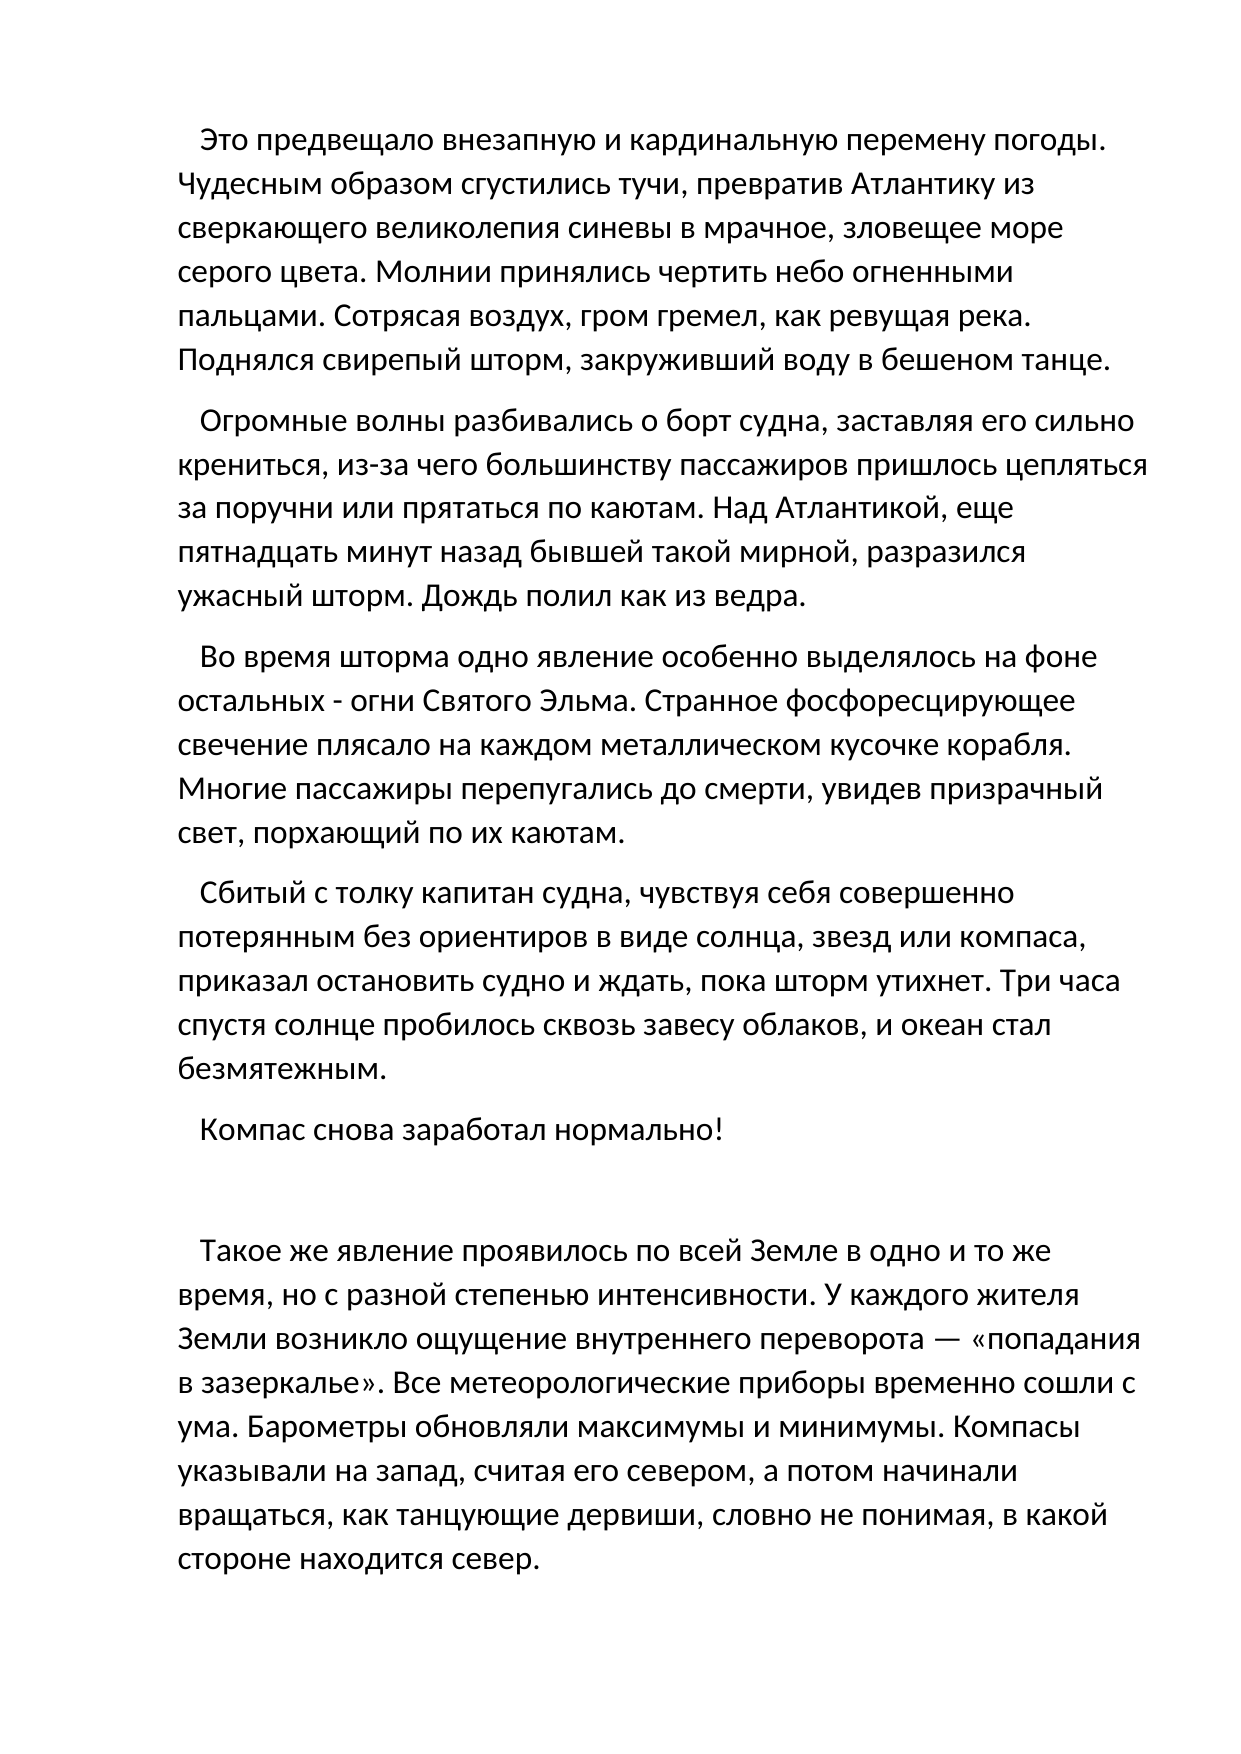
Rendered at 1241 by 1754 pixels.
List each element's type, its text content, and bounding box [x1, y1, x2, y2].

text Это предвещало внезапную и кардинальную перемену погоды. Чудесным образом сгустились тучи, превратив Атлантику из сверкающего великолепия синевы в мрачное, зловещее море серого цвета. Молнии принялись чертить небо огненными пальцами. Сотрясая воздух, гром гремел, как ревущая река. Поднялся свирепый шторм, закруживший воду в бешеном танце. [177, 118, 1152, 379]
text Сбитый с толку капитан судна, чувствуя себя совершенно потерянным без ориентиров в виде солнца, звезд или компаса, приказал остановить судно и ждать, пока шторм утихнет. Три часа спустя солнце пробилось сквозь завесу облаков, и океан стал безмятежным. [177, 871, 1152, 1088]
text Огромные волны разбивались о борт судна, заставляя его сильно крениться, из-за чего большинству пассажиров пришлось цепляться за поручни или прятаться по каютам. Над Атлантикой, еще пятнадцать минут назад бывшей такой мирной, разразился ужасный шторм. Дождь полил как из ведра. [177, 398, 1152, 615]
text Такое же явление проявилось по всей Земле в одно и то же время, но с разной степенью интенсивности. У каждого жителя Земли возникло ощущение внутреннего переворота — «попадания в зазеркалье». Все метеорологические приборы временно сошли с ума. Барометры обновляли максимумы и минимумы. Компасы указывали на запад, считая его севером, а потом начинали вращаться, как танцующие дервиши, словно не понимая, в какой стороне находится север. [177, 1229, 1152, 1578]
text Во время шторма одно явление особенно выделялось на фоне остальных - огни Святого Эльма. Странное фосфоресцирующее свечение плясало на каждом металлическом кусочке корабля. Многие пассажиры перепугались до смерти, увидев призрачный свет, порхающий по их каютам. [177, 635, 1152, 852]
text Компас снова заработал нормально! [177, 1108, 1152, 1149]
